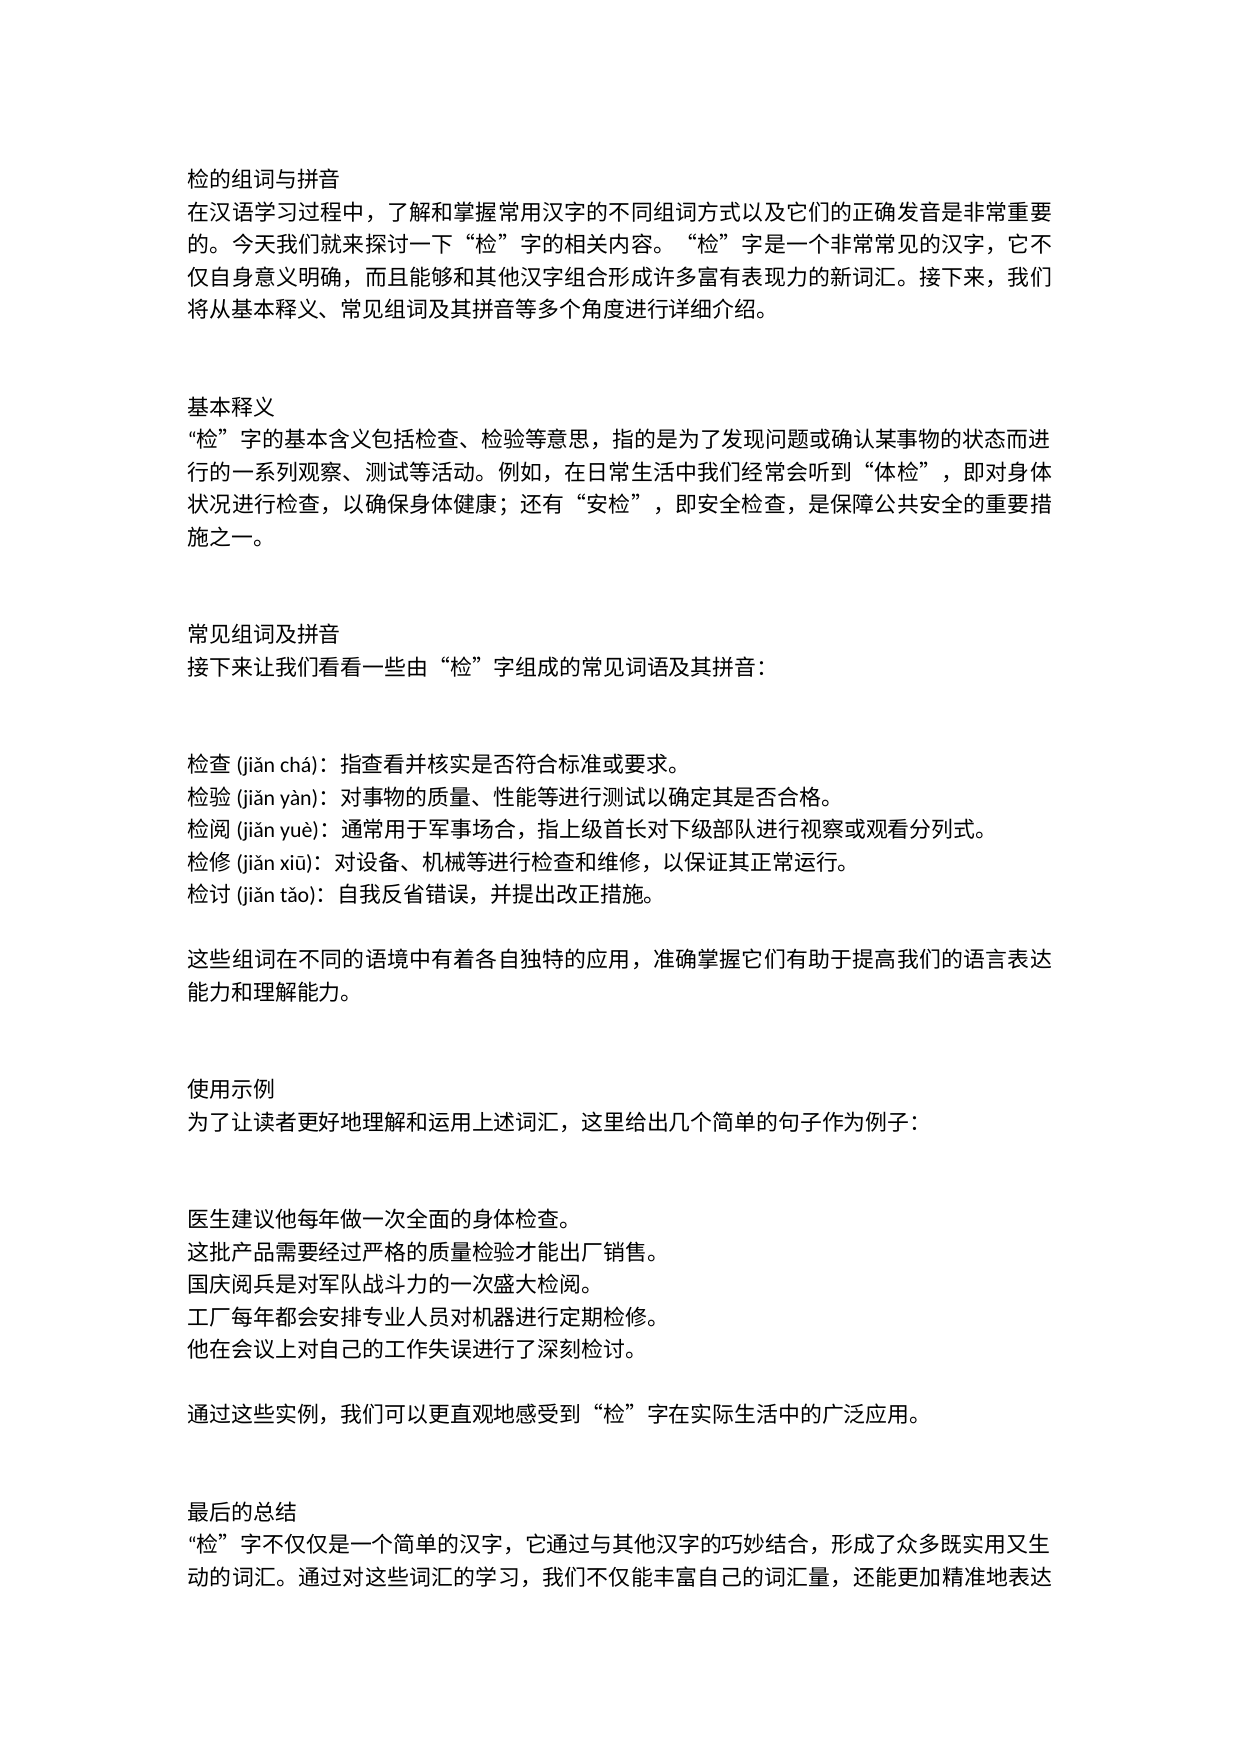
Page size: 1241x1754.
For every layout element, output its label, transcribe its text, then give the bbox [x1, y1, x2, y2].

text 为了让读者更好地理解和运用上述词汇，这里给出几个简单的句子作为例子： [187, 1104, 1053, 1137]
text “检”字的基本含义包括检查、检验等意思，指的是为了发现问题或确认某事物的状态而进行的一系列观察、测试等活动。例如，在日常生活中我们经常会听到“体检”，即对身体状况进行检查，以确保身体健康；还有“安检”，即安全检查，是保障公共安全的重要措施之一。 [187, 422, 1053, 552]
text 检的组词与拼音 [187, 162, 1053, 194]
text 医生建议他每年做一次全面的身体检查。 [187, 1202, 1053, 1234]
text 这些组词在不同的语境中有着各自独特的应用，准确掌握它们有助于提高我们的语言表达能力和理解能力。 [187, 942, 1053, 1007]
text 最后的总结 [187, 1494, 1053, 1527]
text 检修 (jiǎn xiū)：对设备、机械等进行检查和维修，以保证其正常运行。 [187, 844, 1053, 877]
text 工厂每年都会安排专业人员对机器进行定期检修。 [187, 1299, 1053, 1332]
text 使用示例 [187, 1072, 1053, 1104]
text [187, 1527, 1053, 1592]
text 检阅 (jiǎn yuè)：通常用于军事场合，指上级首长对下级部队进行视察或观看分列式。 [187, 812, 1053, 844]
text 通过这些实例，我们可以更直观地感受到“检”字在实际生活中的广泛应用。 [187, 1397, 1053, 1429]
text 他在会议上对自己的工作失误进行了深刻检讨。 [187, 1332, 1053, 1364]
text 检验 (jiǎn yàn)：对事物的质量、性能等进行测试以确定其是否合格。 [187, 779, 1053, 812]
text 基本释义 [187, 389, 1053, 422]
text 接下来让我们看看一些由“检”字组成的常见词语及其拼音： [187, 649, 1053, 682]
text 检讨 (jiǎn tǎo)：自我反省错误，并提出改正措施。 [187, 877, 1053, 909]
text 在汉语学习过程中，了解和掌握常用汉字的不同组词方式以及它们的正确发音是非常重要的。今天我们就来探讨一下“检”字的相关内容。“检”字是一个非常常见的汉字，它不仅自身意义明确，而且能够和其他汉字组合形成许多富有表现力的新词汇。接下来，我们将从基本释义、常见组词及其拼音等多个角度进行详细介绍。 [187, 194, 1053, 324]
text 检查 (jiǎn chá)：指查看并核实是否符合标准或要求。 [187, 747, 1053, 779]
text 国庆阅兵是对军队战斗力的一次盛大检阅。 [187, 1267, 1053, 1299]
text 常见组词及拼音 [187, 617, 1053, 649]
text 这批产品需要经过严格的质量检验才能出厂销售。 [187, 1234, 1053, 1267]
